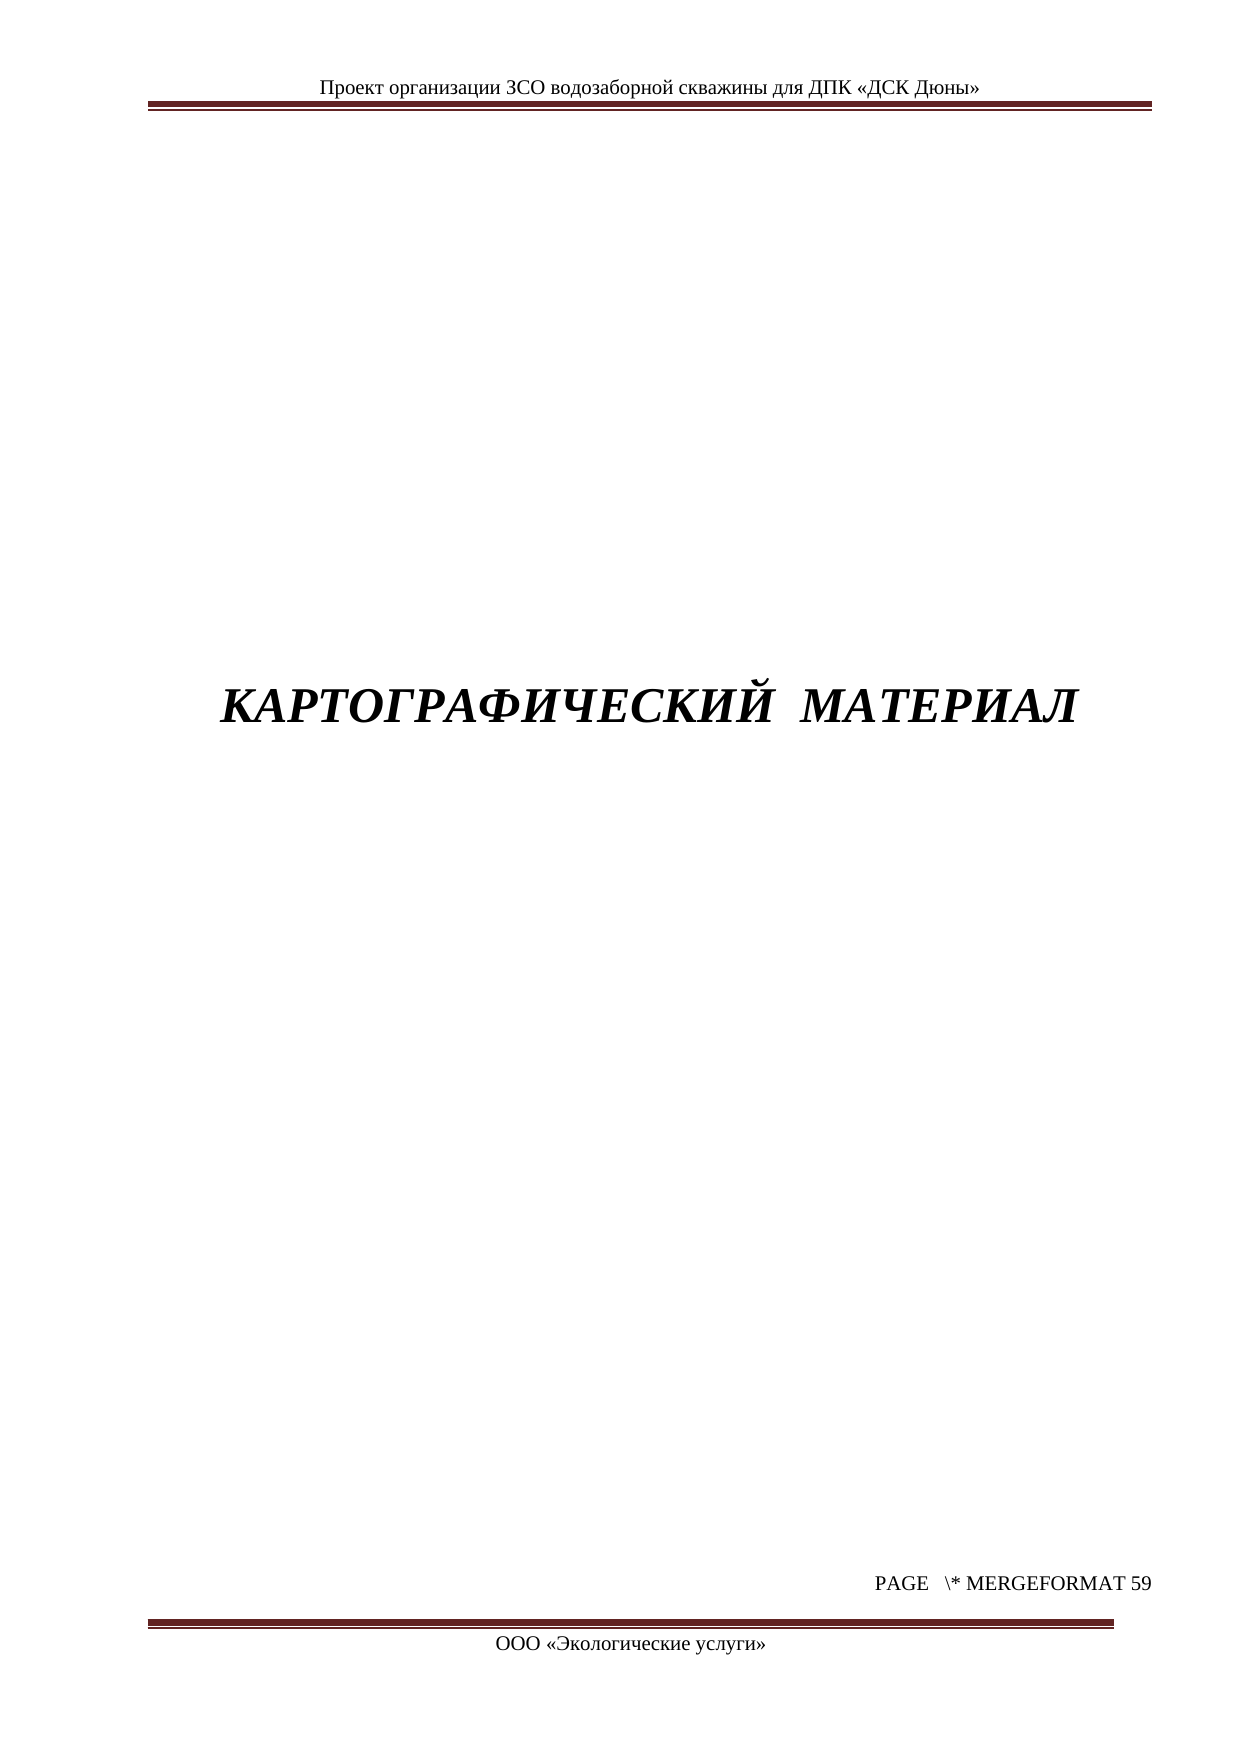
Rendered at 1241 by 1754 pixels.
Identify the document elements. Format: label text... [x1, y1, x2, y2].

subtitle КАРТОГРАФИЧЕСКИЙ МАТЕРИАЛ [148, 676, 1152, 734]
